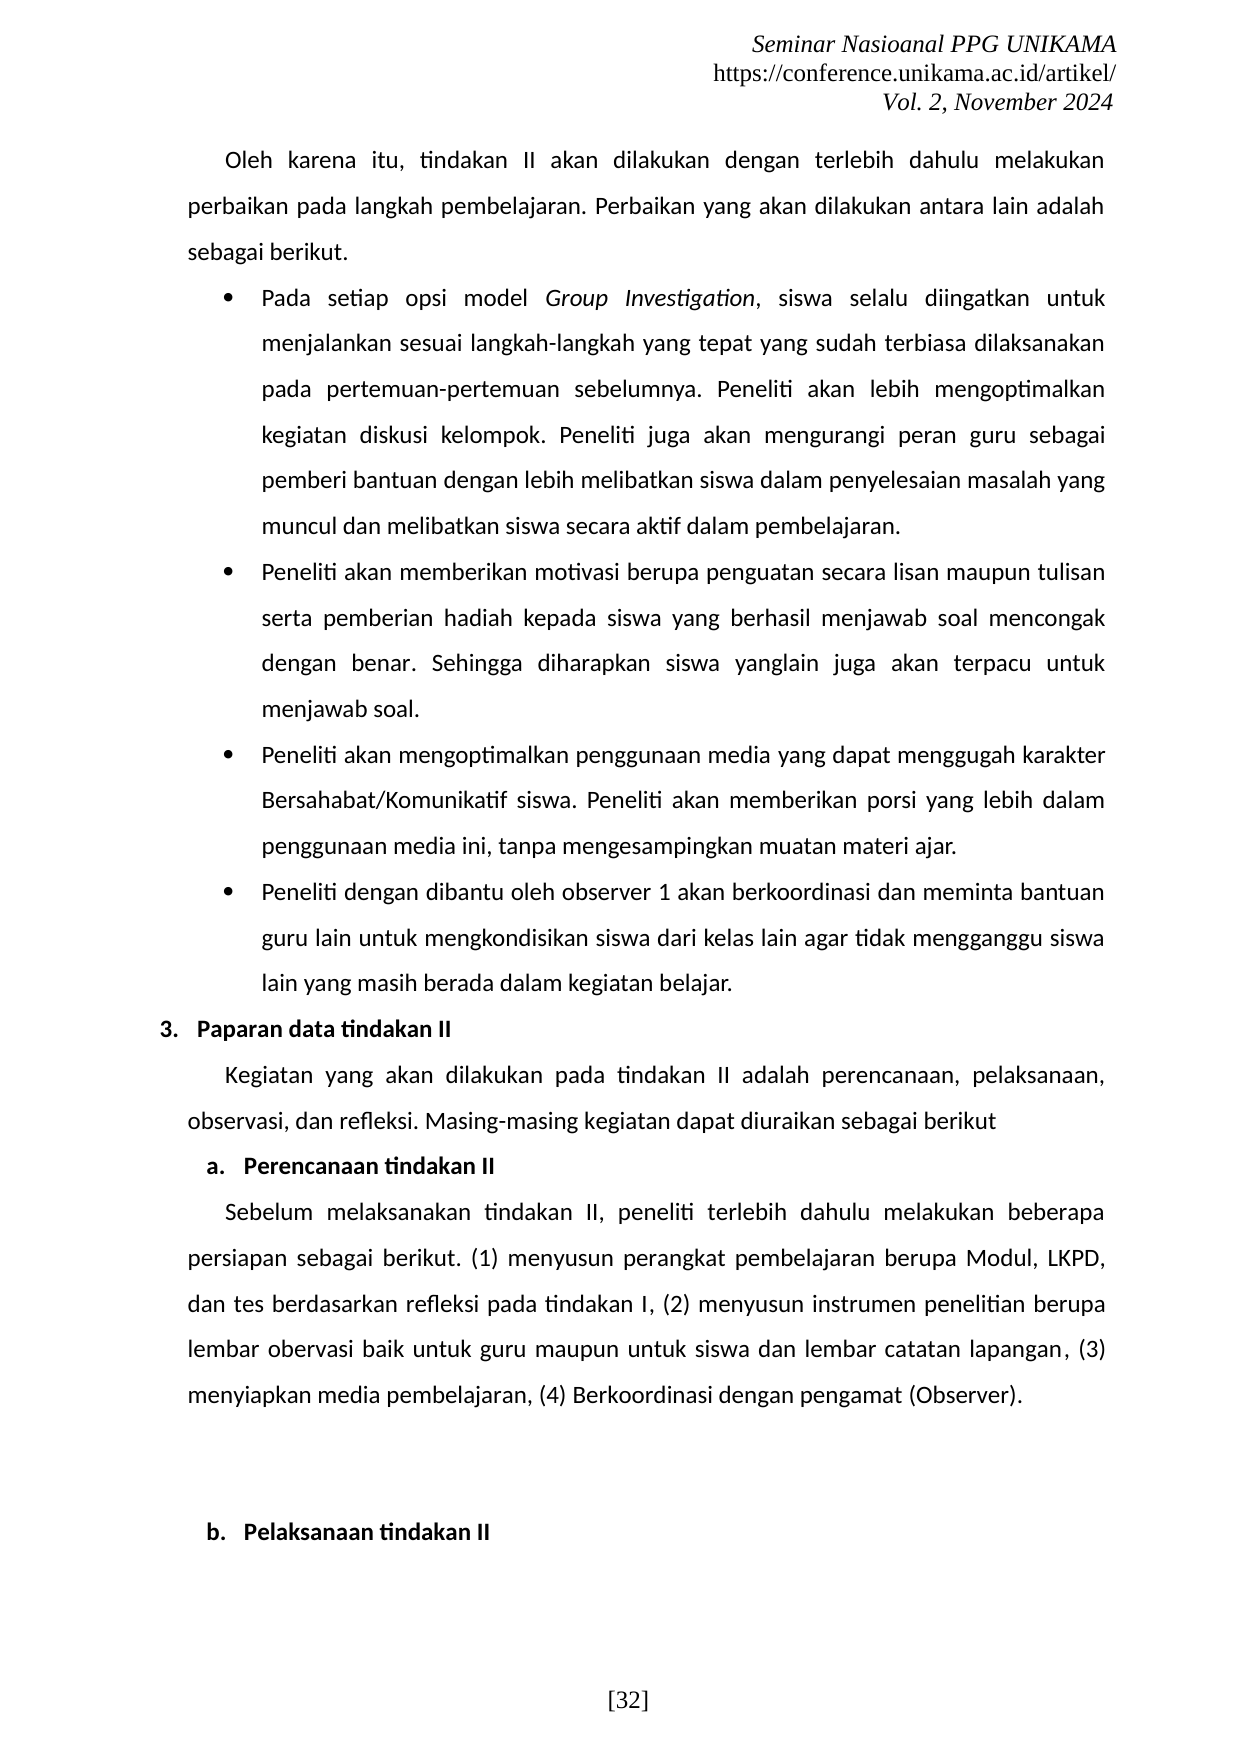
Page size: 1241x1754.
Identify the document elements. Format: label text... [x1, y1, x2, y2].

list Sebelum melaksanakan tindakan II, peneliti terlebih dahulu melakukan beberapa persiapan sebagai berikut. (1) menyusun perangkat pembelajaran berupa Modul, LKPD, dan tes berdasarkan refleksi pada tindakan I, (2) menyusun instrumen penelitian berupa lembar obervasi baik untuk guru maupun untuk siswa dan lembar catatan lapangan, (3) menyiapkan media pembelajaran, (4) Berkoordinasi dengan pengamat (Observer). [187, 1196, 1106, 1410]
list Pelaksanaan tindakan II [206, 1516, 1106, 1547]
list Oleh karena itu, tindakan II akan dilakukan dengan terlebih dahulu melakukan perbaikan pada langkah pembelajaran. Perbaikan yang akan dilakukan antara lain adalah sebagai berikut. [187, 144, 1106, 266]
list Peneliti akan mengoptimalkan penggunaan media yang dapat menggugah karakter Bersahabat/Komunikatif siswa. Peneliti akan memberikan porsi yang lebih dalam penggunaan media ini, tanpa mengesampingkan muatan materi ajar. [224, 739, 1106, 861]
list Pada setiap opsi model Group Investigation, siswa selalu diingatkan untuk menjalankan sesuai langkah-langkah yang tepat yang sudah terbiasa dilaksanakan pada pertemuan-pertemuan sebelumnya. Peneliti akan lebih mengoptimalkan kegiatan diskusi kelompok. Peneliti juga akan mengurangi peran guru sebagai pemberi bantuan dengan lebih melibatkan siswa dalam penyelesaian masalah yang muncul dan melibatkan siswa secara aktif dalam pembelajaran. [224, 282, 1106, 541]
list Kegiatan yang akan dilakukan pada tindakan II adalah perencanaan, pelaksanaan, observasi, dan refleksi. Masing-masing kegiatan dapat diuraikan sebagai berikut [187, 1059, 1106, 1135]
list Perencanaan tindakan II [206, 1151, 1106, 1181]
list Paparan data tindakan II [159, 1013, 1106, 1044]
list Peneliti dengan dibantu oleh observer 1 akan berkoordinasi dan meminta bantuan guru lain untuk mengkondisikan siswa dari kelas lain agar tidak mengganggu siswa lain yang masih berada dalam kegiatan belajar. [224, 876, 1106, 998]
list Peneliti akan memberikan motivasi berupa penguatan secara lisan maupun tulisan serta pemberian hadiah kepada siswa yang berhasil menjawab soal mencongak dengan benar. Sehingga diharapkan siswa yanglain juga akan terpacu untuk menjawab soal. [224, 556, 1106, 724]
